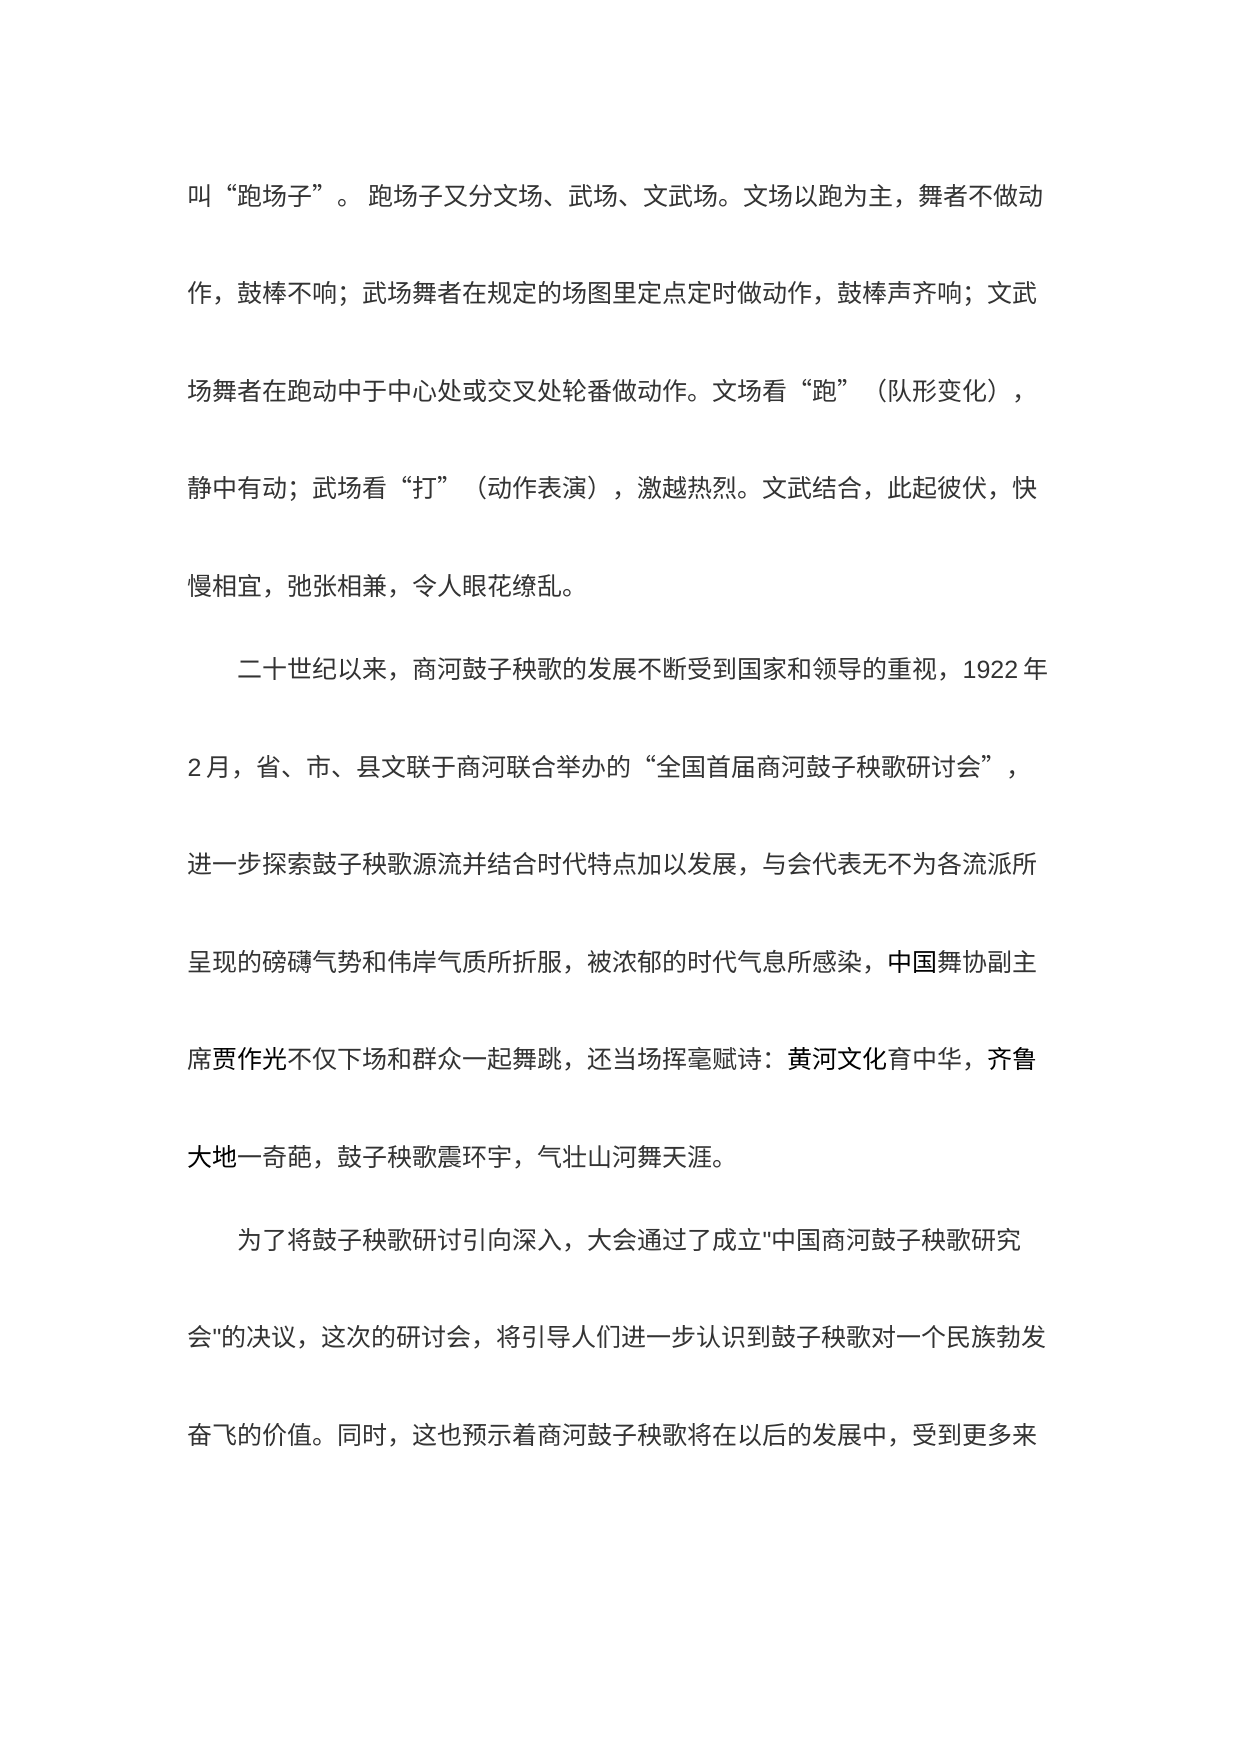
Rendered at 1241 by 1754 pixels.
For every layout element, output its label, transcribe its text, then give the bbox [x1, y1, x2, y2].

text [187, 1206, 1053, 1466]
text 二十世纪以来，商河鼓子秧歌的发展不断受到国家和领导的重视，1922年2月，省、市、县文联于商河联合举办的“全国首届商河鼓子秧歌研讨会”，进一步探索鼓子秧歌源流并结合时代特点加以发展，与会代表无不为各流派所呈现的磅礴气势和伟岸气质所折服，被浓郁的时代气息所感染，中国舞协副主席贾作光不仅下场和群众一起舞跳，还当场挥毫赋诗：黄河文化育中华，齐鲁大地一奇葩，鼓子秧歌震环宇，气壮山河舞天涯。 [187, 635, 1053, 1188]
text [187, 162, 1053, 617]
